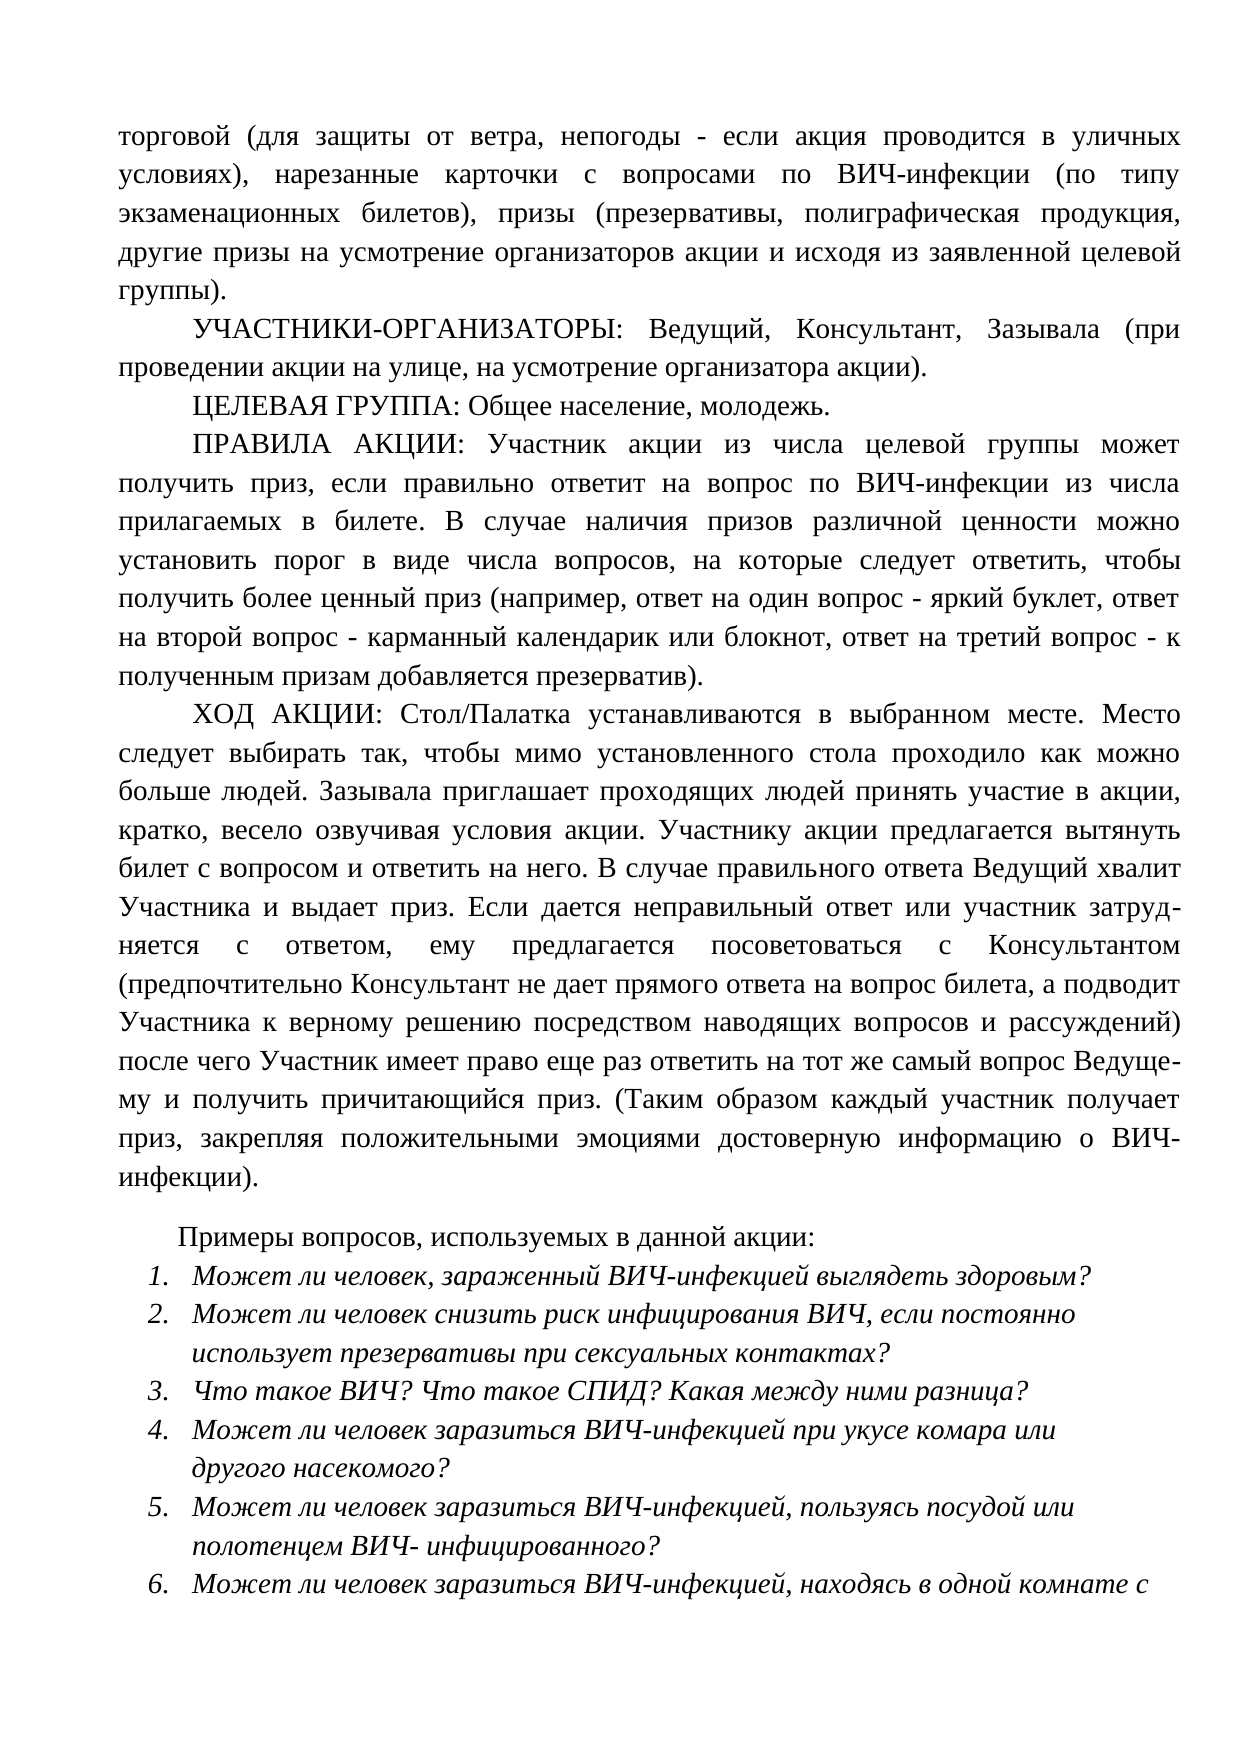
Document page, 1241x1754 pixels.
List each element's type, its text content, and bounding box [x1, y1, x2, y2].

text УЧАСТНИКИ-ОРГАНИЗАТОРЫ: Ведущий, Консультант, Зазывала (при проведении акции на улице, на усмотрение организатора акции). [118, 311, 1181, 383]
list Может ли человек заразиться ВИЧ-инфекцией при укусе комара или [148, 1412, 1146, 1446]
list Может ли человек снизить риск инфицирования ВИЧ, если постоянно [148, 1296, 1181, 1330]
text Примеры вопросов, используемых в данной акции: [118, 1219, 1181, 1253]
list Может ли человек заразиться ВИЧ-инфекцией, находясь в одной комнате с [148, 1566, 1181, 1600]
text другого насекомого? [148, 1451, 1146, 1484]
list Может ли человек, зараженный ВИЧ-инфекцией выглядеть здоровым? [148, 1258, 1181, 1291]
text ПРАВИЛА АКЦИИ: Участник акции из числа целевой группы может получить приз, если правильно ответит на вопрос по ВИЧ-инфекции из числа прилагаемых в билете. В случае наличия призов различной ценности можно установить порог в виде числа вопросов, на которые следует ответить, чтобы получить более ценный приз (например, ответ на один вопрос - яркий буклет, ответ на второй вопрос - карманный календарик или блокнот, ответ на третий вопрос - к полученным призам добавляется презерватив). [118, 426, 1181, 691]
list Может ли человек заразиться ВИЧ-инфекцией, пользуясь посудой или [148, 1489, 1181, 1523]
text ЦЕЛЕВАЯ ГРУППА: Общее население, молодежь. [118, 388, 1181, 421]
text ХОД АКЦИИ: Стол/Палатка устанавливаются в выбранном месте. Место следует выбирать так, чтобы мимо установленного стола проходило как можно больше людей. Зазывала приглашает проходящих людей принять участие в акции, кратко, весело озвучивая условия акции. Участнику акции предлагается вытянуть билет с вопросом и ответить на него. В случае правильного ответа Ведущий хвалит Участника и выдает приз. Если дается неправильный ответ или участник затрудняется с ответом, ему предлагается посоветоваться с Консультантом (предпочтительно Консультант не дает прямого ответа на вопрос билета, а подводит Участника к верному решению посредством наводящих вопросов и рассуждений) после чего Участник имеет право еще раз ответить на тот же самый вопрос Ведущему и получить причитающийся приз. (Таким образом каждый участник получает приз, закрепляя положительными эмоциями достоверную информацию о ВИЧ- инфекции). [118, 696, 1181, 1192]
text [118, 118, 1181, 306]
list Что такое ВИЧ? Что такое СПИД? Какая между ними разница? [148, 1373, 1181, 1407]
text использует презервативы при сексуальных контактах? [148, 1335, 1181, 1368]
list полотенцем ВИЧ- инфицированного? [118, 1528, 1181, 1561]
